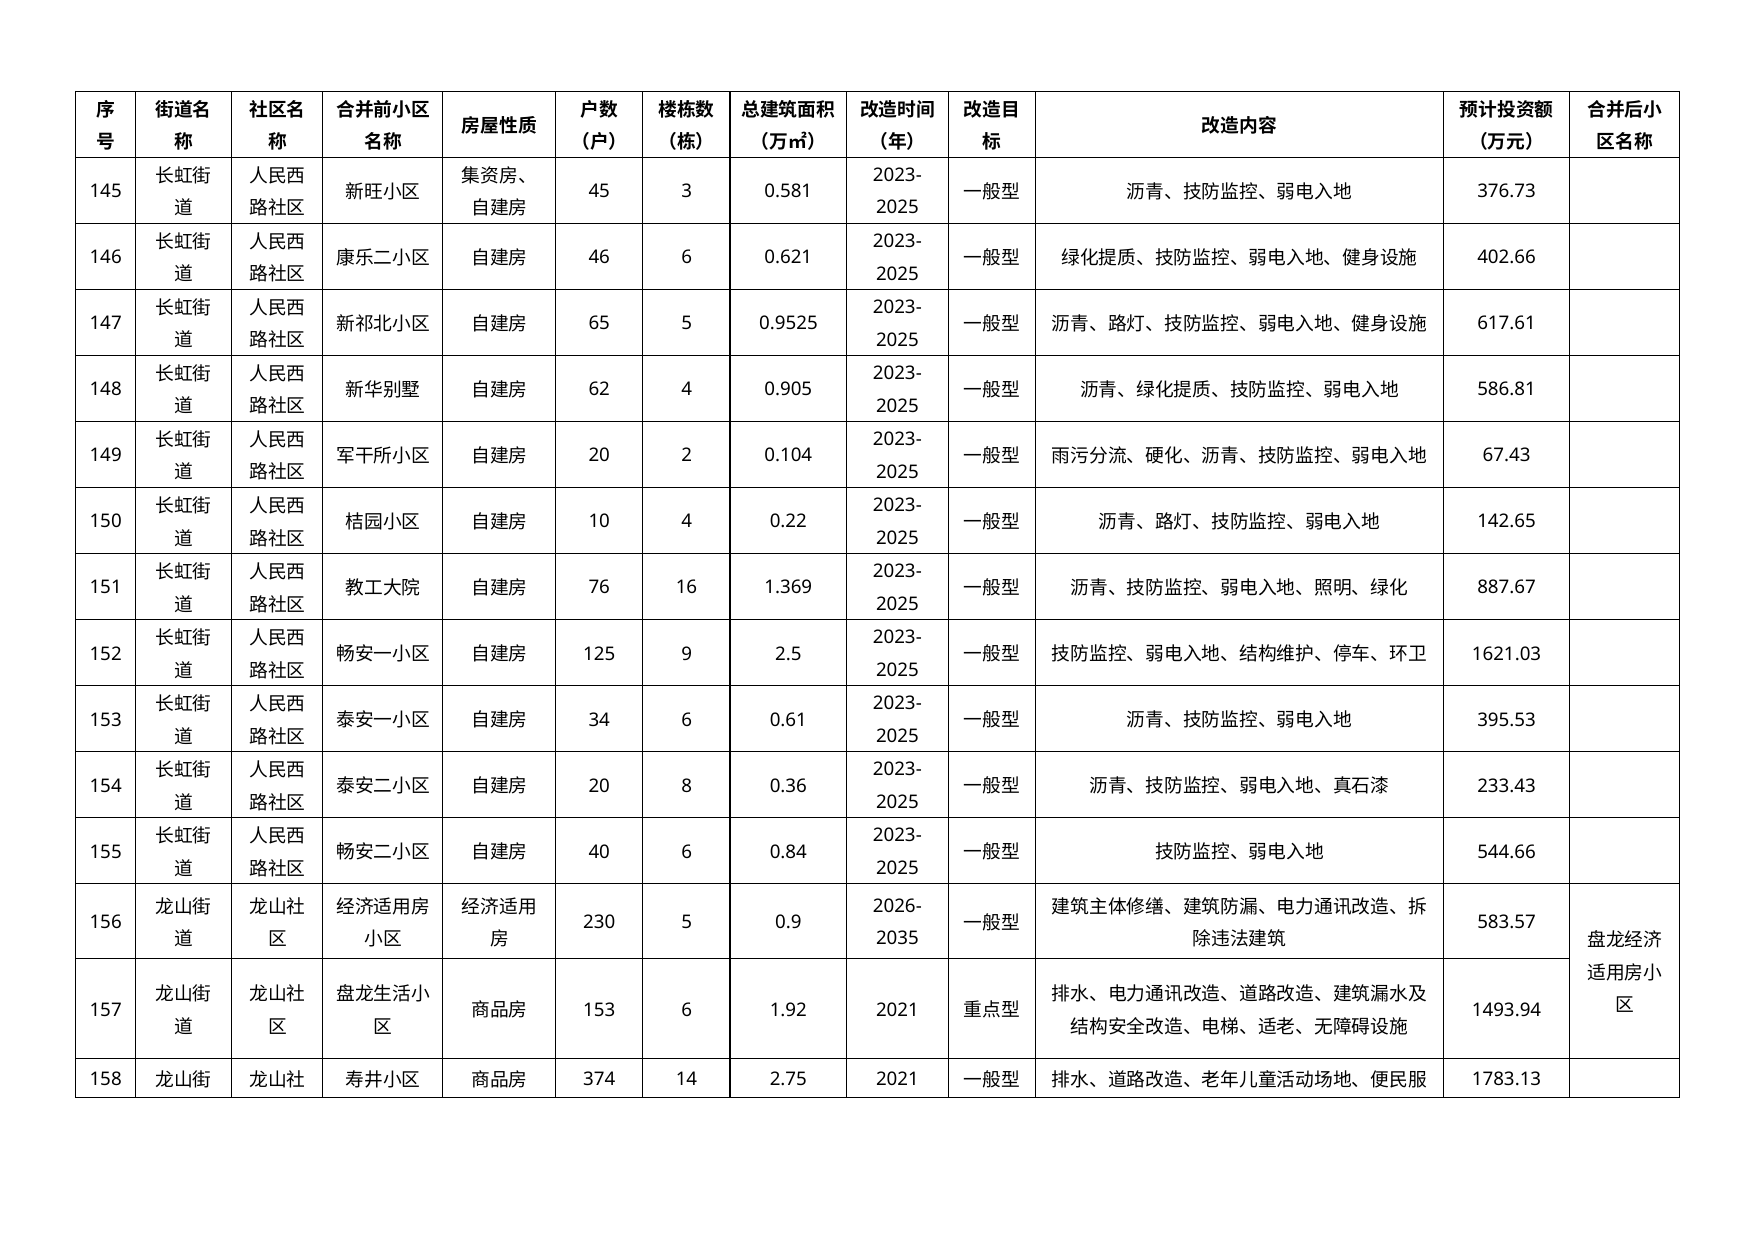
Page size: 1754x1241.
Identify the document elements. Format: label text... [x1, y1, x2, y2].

table_cell [1570, 1059, 1679, 1097]
table_cell 2021 [847, 959, 948, 1058]
table_header 街道名称 [136, 92, 231, 157]
table_cell 374 [556, 1059, 642, 1097]
table_cell 长虹街道 [136, 488, 231, 553]
table_cell 沥青、绿化提质、技防监控、弱电入地 [1036, 356, 1443, 421]
table_cell 2 [643, 422, 729, 487]
table_cell 畅安一小区 [323, 620, 442, 685]
table_cell 2023-2025 [847, 158, 948, 223]
table_cell 149 [76, 422, 135, 487]
table_cell 绿化提质、技防监控、弱电入地、健身设施 [1036, 224, 1443, 289]
table_cell 5 [643, 884, 729, 958]
table_cell 2023-2025 [847, 356, 948, 421]
table_cell 人民西路社区 [232, 422, 322, 487]
table_cell 建筑主体修缮、建筑防漏、电力通讯改造、拆除违法建筑 [1036, 884, 1443, 958]
table_cell 教工大院 [323, 554, 442, 619]
table_cell 寿井小区 [323, 1059, 442, 1097]
table_cell 395.53 [1444, 686, 1569, 751]
table_cell 人民西路社区 [232, 620, 322, 685]
table_cell 125 [556, 620, 642, 685]
table_cell 2023-2025 [847, 686, 948, 751]
table_cell 6 [643, 818, 729, 883]
table_cell 一般型 [949, 818, 1035, 883]
table_cell 军干所小区 [323, 422, 442, 487]
table_cell 544.66 [1444, 818, 1569, 883]
table_cell 2023-2025 [847, 554, 948, 619]
table_cell 一般型 [949, 290, 1035, 355]
table_cell 6 [643, 686, 729, 751]
table_cell 畅安二小区 [323, 818, 442, 883]
table_cell 自建房 [443, 752, 555, 817]
table_cell 沥青、技防监控、弱电入地 [1036, 158, 1443, 223]
table_header 改造目标 [949, 92, 1035, 157]
table_cell 3 [643, 158, 729, 223]
table_cell 2.5 [731, 620, 846, 685]
table_cell 4 [643, 488, 729, 553]
table_cell 龙山街道 [136, 1059, 231, 1097]
table_cell 586.81 [1444, 356, 1569, 421]
table_cell 长虹街道 [136, 620, 231, 685]
table_cell 6 [643, 224, 729, 289]
table_cell 230 [556, 884, 642, 958]
table_cell 自建房 [443, 356, 555, 421]
table_cell 经济适用房 [443, 884, 555, 958]
table_cell 长虹街道 [136, 158, 231, 223]
table_cell 一般型 [949, 158, 1035, 223]
table_cell 1783.13 [1444, 1059, 1569, 1097]
table_cell 一般型 [949, 224, 1035, 289]
table_cell 自建房 [443, 224, 555, 289]
table_cell 长虹街道 [136, 752, 231, 817]
table_cell 1.369 [731, 554, 846, 619]
table_header 合并前小区名称 [323, 92, 442, 157]
table_cell 长虹街道 [136, 224, 231, 289]
table_cell 一般型 [949, 554, 1035, 619]
table_cell 长虹街道 [136, 818, 231, 883]
table_cell 盘龙生活小区 [323, 959, 442, 1058]
table_cell 排水、道路改造、老年儿童活动场地、便民服务站 [1036, 1059, 1443, 1097]
table_cell 人民西路社区 [232, 488, 322, 553]
table_cell 8 [643, 752, 729, 817]
table_cell 泰安一小区 [323, 686, 442, 751]
table_cell 经济适用房小区 [323, 884, 442, 958]
table_cell 沥青、路灯、技防监控、弱电入地 [1036, 488, 1443, 553]
table_cell 人民西路社区 [232, 752, 322, 817]
table_cell 康乐二小区 [323, 224, 442, 289]
table_cell 技防监控、弱电入地 [1036, 818, 1443, 883]
table_cell 商品房 [443, 959, 555, 1058]
table_cell 2023-2025 [847, 488, 948, 553]
table_cell 长虹街道 [136, 686, 231, 751]
table_cell 233.43 [1444, 752, 1569, 817]
table_cell 龙山社区 [232, 884, 322, 958]
table_cell 沥青、技防监控、弱电入地 [1036, 686, 1443, 751]
table_cell 新华别墅 [323, 356, 442, 421]
table_cell 人民西路社区 [232, 158, 322, 223]
table_cell 一般型 [949, 752, 1035, 817]
table_cell 20 [556, 422, 642, 487]
table_cell 156 [76, 884, 135, 958]
table_cell [1570, 290, 1679, 355]
table_cell 0.905 [731, 356, 846, 421]
table_header 房屋性质 [443, 92, 555, 157]
table_cell 龙山社区 [232, 959, 322, 1058]
table_cell 人民西路社区 [232, 290, 322, 355]
table_cell 一般型 [949, 884, 1035, 958]
table_cell 0.84 [731, 818, 846, 883]
table_cell 人民西路社区 [232, 356, 322, 421]
table_cell 一般型 [949, 686, 1035, 751]
table_cell 沥青、技防监控、弱电入地、照明、绿化 [1036, 554, 1443, 619]
table_cell 154 [76, 752, 135, 817]
table_cell [1570, 422, 1679, 487]
table_cell 153 [76, 686, 135, 751]
table_cell 盘龙经济适用房小区 [1570, 884, 1679, 1058]
table_cell 145 [76, 158, 135, 223]
table_cell 152 [76, 620, 135, 685]
table_cell 人民西路社区 [232, 224, 322, 289]
table_cell 自建房 [443, 290, 555, 355]
table_cell [1570, 686, 1679, 751]
table_cell 16 [643, 554, 729, 619]
table_cell 148 [76, 356, 135, 421]
table_cell 龙山街道 [136, 884, 231, 958]
table_cell 62 [556, 356, 642, 421]
table_cell 人民西路社区 [232, 554, 322, 619]
table_cell 自建房 [443, 488, 555, 553]
table_cell 商品房 [443, 1059, 555, 1097]
table_cell 2023-2025 [847, 224, 948, 289]
table_cell 583.57 [1444, 884, 1569, 958]
table_cell 技防监控、弱电入地、结构维护、停车、环卫 [1036, 620, 1443, 685]
table_cell 887.67 [1444, 554, 1569, 619]
table_cell 40 [556, 818, 642, 883]
table_cell 长虹街道 [136, 356, 231, 421]
table_cell 2026-2035 [847, 884, 948, 958]
table_cell 一般型 [949, 488, 1035, 553]
table_cell [1570, 620, 1679, 685]
table_cell 自建房 [443, 554, 555, 619]
table_header 楼栋数（栋） [643, 92, 729, 157]
table_cell 自建房 [443, 686, 555, 751]
table_cell 150 [76, 488, 135, 553]
table_cell 6 [643, 959, 729, 1058]
table_cell 龙山社区 [232, 1059, 322, 1097]
table_cell 2023-2025 [847, 752, 948, 817]
table_cell 142.65 [1444, 488, 1569, 553]
table_cell 0.36 [731, 752, 846, 817]
table_cell 排水、电力通讯改造、道路改造、建筑漏水及结构安全改造、电梯、适老、无障碍设施 [1036, 959, 1443, 1058]
table_cell 2021 [847, 1059, 948, 1097]
table_cell 2.75 [731, 1059, 846, 1097]
table_cell 67.43 [1444, 422, 1569, 487]
table_cell 158 [76, 1059, 135, 1097]
table_cell 4 [643, 356, 729, 421]
table_cell 一般型 [949, 356, 1035, 421]
table_cell 自建房 [443, 620, 555, 685]
table_cell 0.621 [731, 224, 846, 289]
table_cell [1570, 818, 1679, 883]
table_cell 76 [556, 554, 642, 619]
table_cell 5 [643, 290, 729, 355]
table_cell 20 [556, 752, 642, 817]
table_cell 人民西路社区 [232, 818, 322, 883]
table_cell [1570, 356, 1679, 421]
table_cell 长虹街道 [136, 554, 231, 619]
table_cell 153 [556, 959, 642, 1058]
table_cell 2023-2025 [847, 422, 948, 487]
table_cell 龙山街道 [136, 959, 231, 1058]
table_cell 桔园小区 [323, 488, 442, 553]
table_cell 重点型 [949, 959, 1035, 1058]
table_cell 1621.03 [1444, 620, 1569, 685]
table_cell 新旺小区 [323, 158, 442, 223]
table_cell 155 [76, 818, 135, 883]
table_cell 集资房、自建房 [443, 158, 555, 223]
table_cell 一般型 [949, 620, 1035, 685]
table_cell 沥青、技防监控、弱电入地、真石漆 [1036, 752, 1443, 817]
table_cell 雨污分流、硬化、沥青、技防监控、弱电入地 [1036, 422, 1443, 487]
table_cell 34 [556, 686, 642, 751]
table_cell 147 [76, 290, 135, 355]
table_cell 自建房 [443, 818, 555, 883]
table_cell 2023-2025 [847, 290, 948, 355]
table_cell 1.92 [731, 959, 846, 1058]
table_cell [1570, 158, 1679, 223]
table_cell 0.9 [731, 884, 846, 958]
table_cell 2023-2025 [847, 818, 948, 883]
table_cell 一般型 [949, 1059, 1035, 1097]
table_cell 402.66 [1444, 224, 1569, 289]
table_header 总建筑面积（万㎡） [731, 92, 846, 157]
table_cell 0.104 [731, 422, 846, 487]
table_header 户数（户） [556, 92, 642, 157]
table_cell [1570, 752, 1679, 817]
table_cell 人民西路社区 [232, 686, 322, 751]
table_cell 45 [556, 158, 642, 223]
table_cell 0.581 [731, 158, 846, 223]
table_cell 沥青、路灯、技防监控、弱电入地、健身设施 [1036, 290, 1443, 355]
table_cell 长虹街道 [136, 290, 231, 355]
table_cell [1570, 488, 1679, 553]
table_cell 376.73 [1444, 158, 1569, 223]
table_cell 65 [556, 290, 642, 355]
table_cell 157 [76, 959, 135, 1058]
table_header 社区名称 [232, 92, 322, 157]
table_header 改造内容 [1036, 92, 1443, 157]
table_cell [1570, 554, 1679, 619]
table_cell [1570, 224, 1679, 289]
table_cell 146 [76, 224, 135, 289]
table_cell 0.9525 [731, 290, 846, 355]
table_cell 9 [643, 620, 729, 685]
table_cell 46 [556, 224, 642, 289]
table_cell 617.61 [1444, 290, 1569, 355]
table_cell 泰安二小区 [323, 752, 442, 817]
table_cell 1493.94 [1444, 959, 1569, 1058]
table_cell 长虹街道 [136, 422, 231, 487]
table_cell 自建房 [443, 422, 555, 487]
table_cell 14 [643, 1059, 729, 1097]
table_cell 0.22 [731, 488, 846, 553]
table_cell 10 [556, 488, 642, 553]
table_cell 0.61 [731, 686, 846, 751]
table_cell 151 [76, 554, 135, 619]
table_header 序号 [76, 92, 135, 157]
table_header 改造时间（年） [847, 92, 948, 157]
table_header 预计投资额（万元） [1444, 92, 1569, 157]
table_cell 新祁北小区 [323, 290, 442, 355]
table_cell 2023-2025 [847, 620, 948, 685]
table_header 合并后小区名称 [1570, 92, 1679, 157]
table_cell 一般型 [949, 422, 1035, 487]
